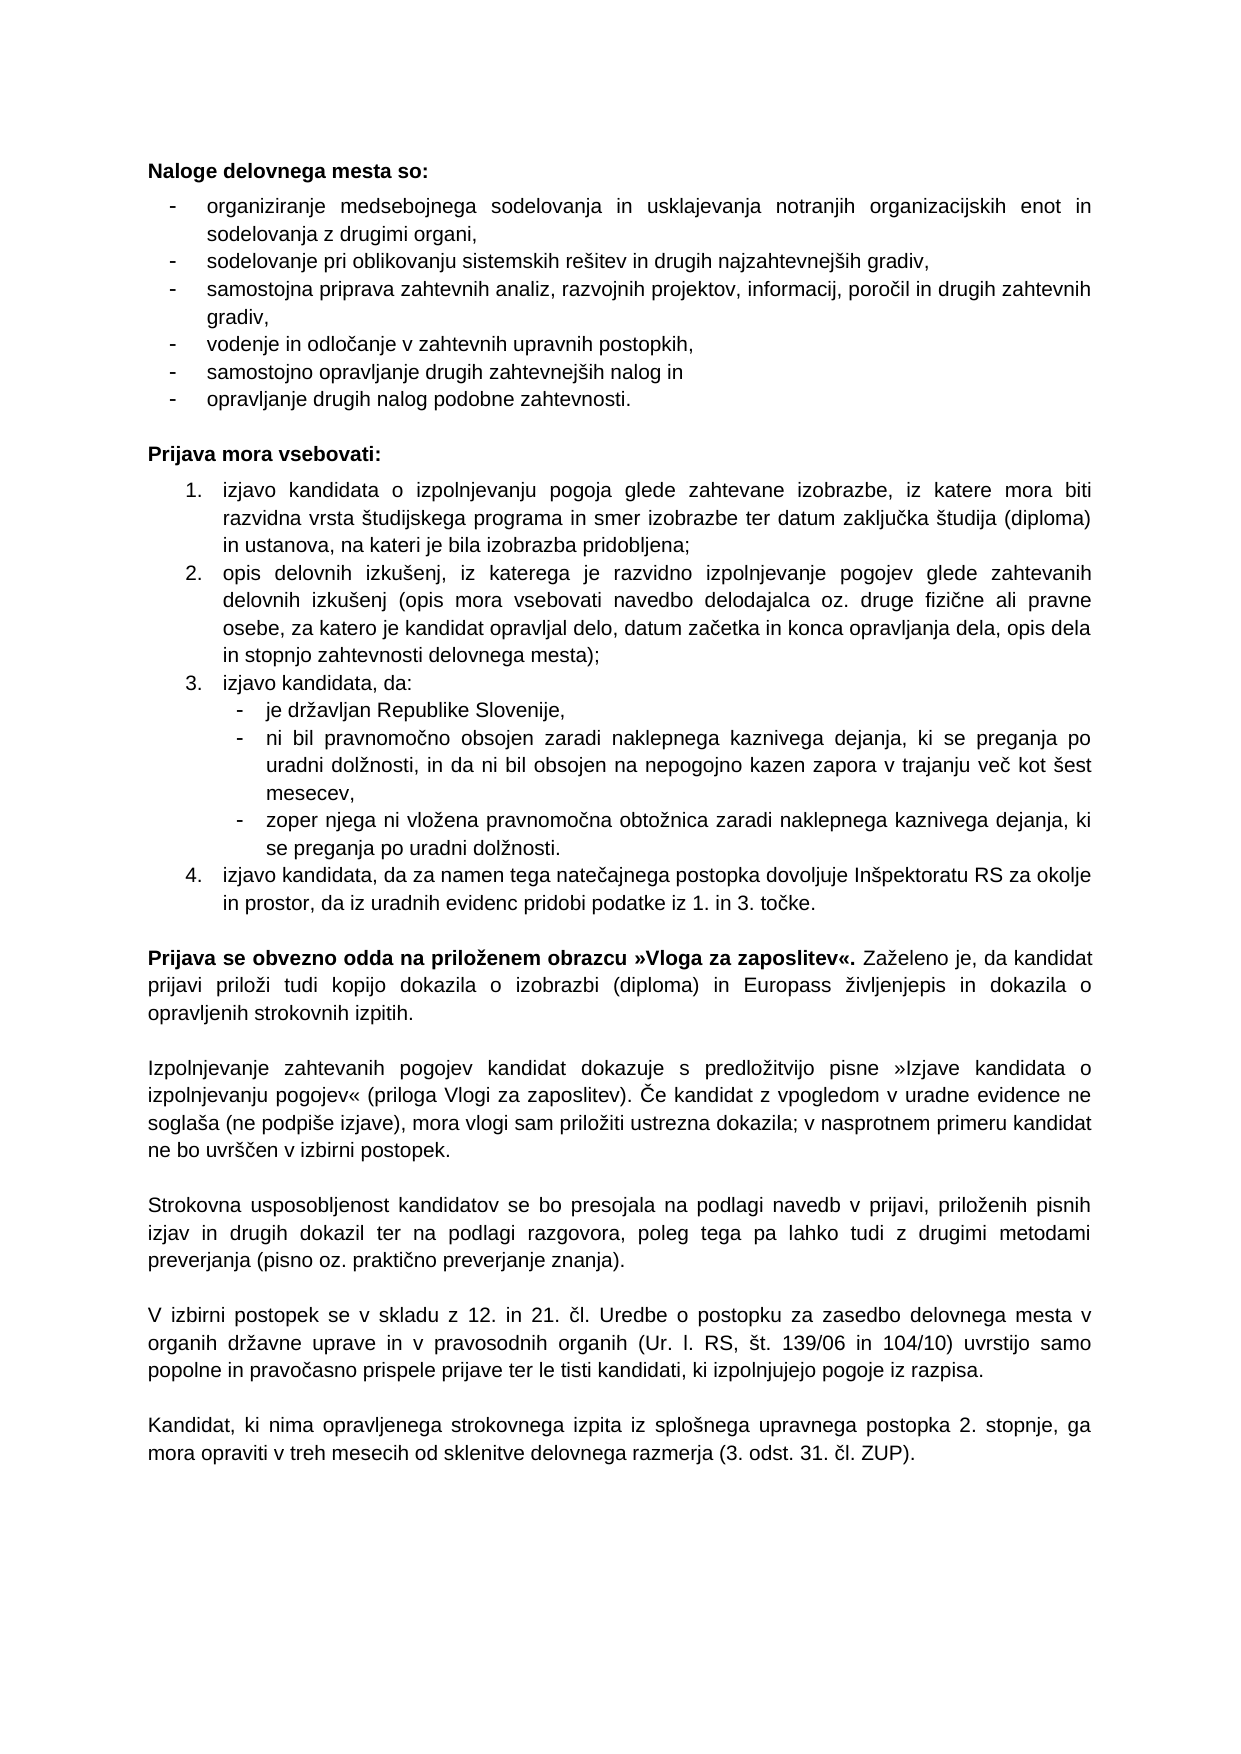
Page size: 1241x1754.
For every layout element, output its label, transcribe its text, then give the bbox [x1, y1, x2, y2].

list organiziranje medsebojnega sodelovanja in usklajevanja notranjih organizacijskih enot in sodelovanja z drugimi organi, [169, 194, 1093, 246]
text V izbirni postopek se v skladu z 12. in 21. čl. Uredbe o postopku za zasedbo delovnega mesta v organih državne uprave in v pravosodnih organih (Ur. l. RS, št. 139/06 in 104/10) uvrstijo samo popolne in pravočasno prispele prijave ter le tisti kandidati, ki izpolnjujejo pogoje iz razpisa. [148, 1303, 1093, 1382]
text Kandidat, ki nima opravljenega strokovnega izpita iz splošnega upravnega postopka 2. stopnje, ga mora opraviti v treh mesecih od sklenitve delovnega razmerja (3. odst. 31. čl. ZUP). [148, 1413, 1093, 1465]
list samostojno opravljanje drugih zahtevnejših nalog in [169, 359, 1093, 384]
text Strokovna usposobljenost kandidatov se bo presojala na podlagi navedb v prijavi, priloženih pisnih izjav in drugih dokazil ter na podlagi razgovora, poleg tega pa lahko tudi z drugimi metodami preverjanja (pisno oz. praktično preverjanje znanja). [148, 1193, 1093, 1272]
list izjavo kandidata, da: [185, 671, 1093, 694]
text Izpolnjevanje zahtevanih pogojev kandidat dokazuje s predložitvijo pisne »Izjave kandidata o izpolnjevanju pogojev« (priloga Vlogi za zaposlitev). Če kandidat z vpogledom v uradne evidence ne soglaša (ne podpiše izjave), mora vlogi sam priložiti ustrezna dokazila; v nasprotnem primeru kandidat ne bo uvrščen v izbirni postopek. [148, 1056, 1093, 1162]
list vodenje in odločanje v zahtevnih upravnih postopkih, [169, 332, 1093, 356]
text Prijava mora vsebovati: [148, 442, 1093, 466]
list opis delovnih izkušenj, iz katerega je razvidno izpolnjevanje pogojev glede zahtevanih delovnih izkušenj (opis mora vsebovati navedbo delodajalca oz. druge fizične ali pravne osebe, za katero je kandidat opravljal delo, datum začetka in konca opravljanja dela, opis dela in stopnjo zahtevnosti delovnega mesta); [185, 561, 1093, 667]
list sodelovanje pri oblikovanju sistemskih rešitev in drugih najzahtevnejših gradiv, [169, 249, 1093, 273]
list izjavo kandidata o izpolnjevanju pogoja glede zahtevane izobrazbe, iz katere mora biti razvidna vrsta študijskega programa in smer izobrazbe ter datum zaključka študija (diploma) in ustanova, na kateri je bila izobrazba pridobljena; [185, 478, 1093, 557]
text Prijava se obvezno odda na priloženem obrazcu »Vloga za zaposlitev«. Zaželeno je, da kandidat prijavi priloži tudi kopijo dokazila o izobrazbi (diploma) in Europass življenjepis in dokazila o opravljenih strokovnih izpitih. [148, 946, 1093, 1025]
text Naloge delovnega mesta so: [148, 158, 1093, 182]
list je državljan Republike Slovenije, [236, 698, 1093, 722]
list zoper njega ni vložena pravnomočna obtožnica zaradi naklepnega kaznivega dejanja, ki se preganja po uradni dolžnosti. [236, 808, 1093, 860]
list ni bil pravnomočno obsojen zaradi naklepnega kaznivega dejanja, ki se preganja po uradni dolžnosti, in da ni bil obsojen na nepogojno kazen zapora v trajanju več kot šest mesecev, [236, 726, 1093, 805]
list samostojna priprava zahtevnih analiz, razvojnih projektov, informacij, poročil in drugih zahtevnih gradiv, [169, 277, 1093, 328]
list opravljanje drugih nalog podobne zahtevnosti. [169, 387, 1093, 411]
list izjavo kandidata, da za namen tega natečajnega postopka dovoljuje Inšpektoratu RS za okolje in prostor, da iz uradnih evidenc pridobi podatke iz 1. in 3. točke. [185, 863, 1093, 915]
